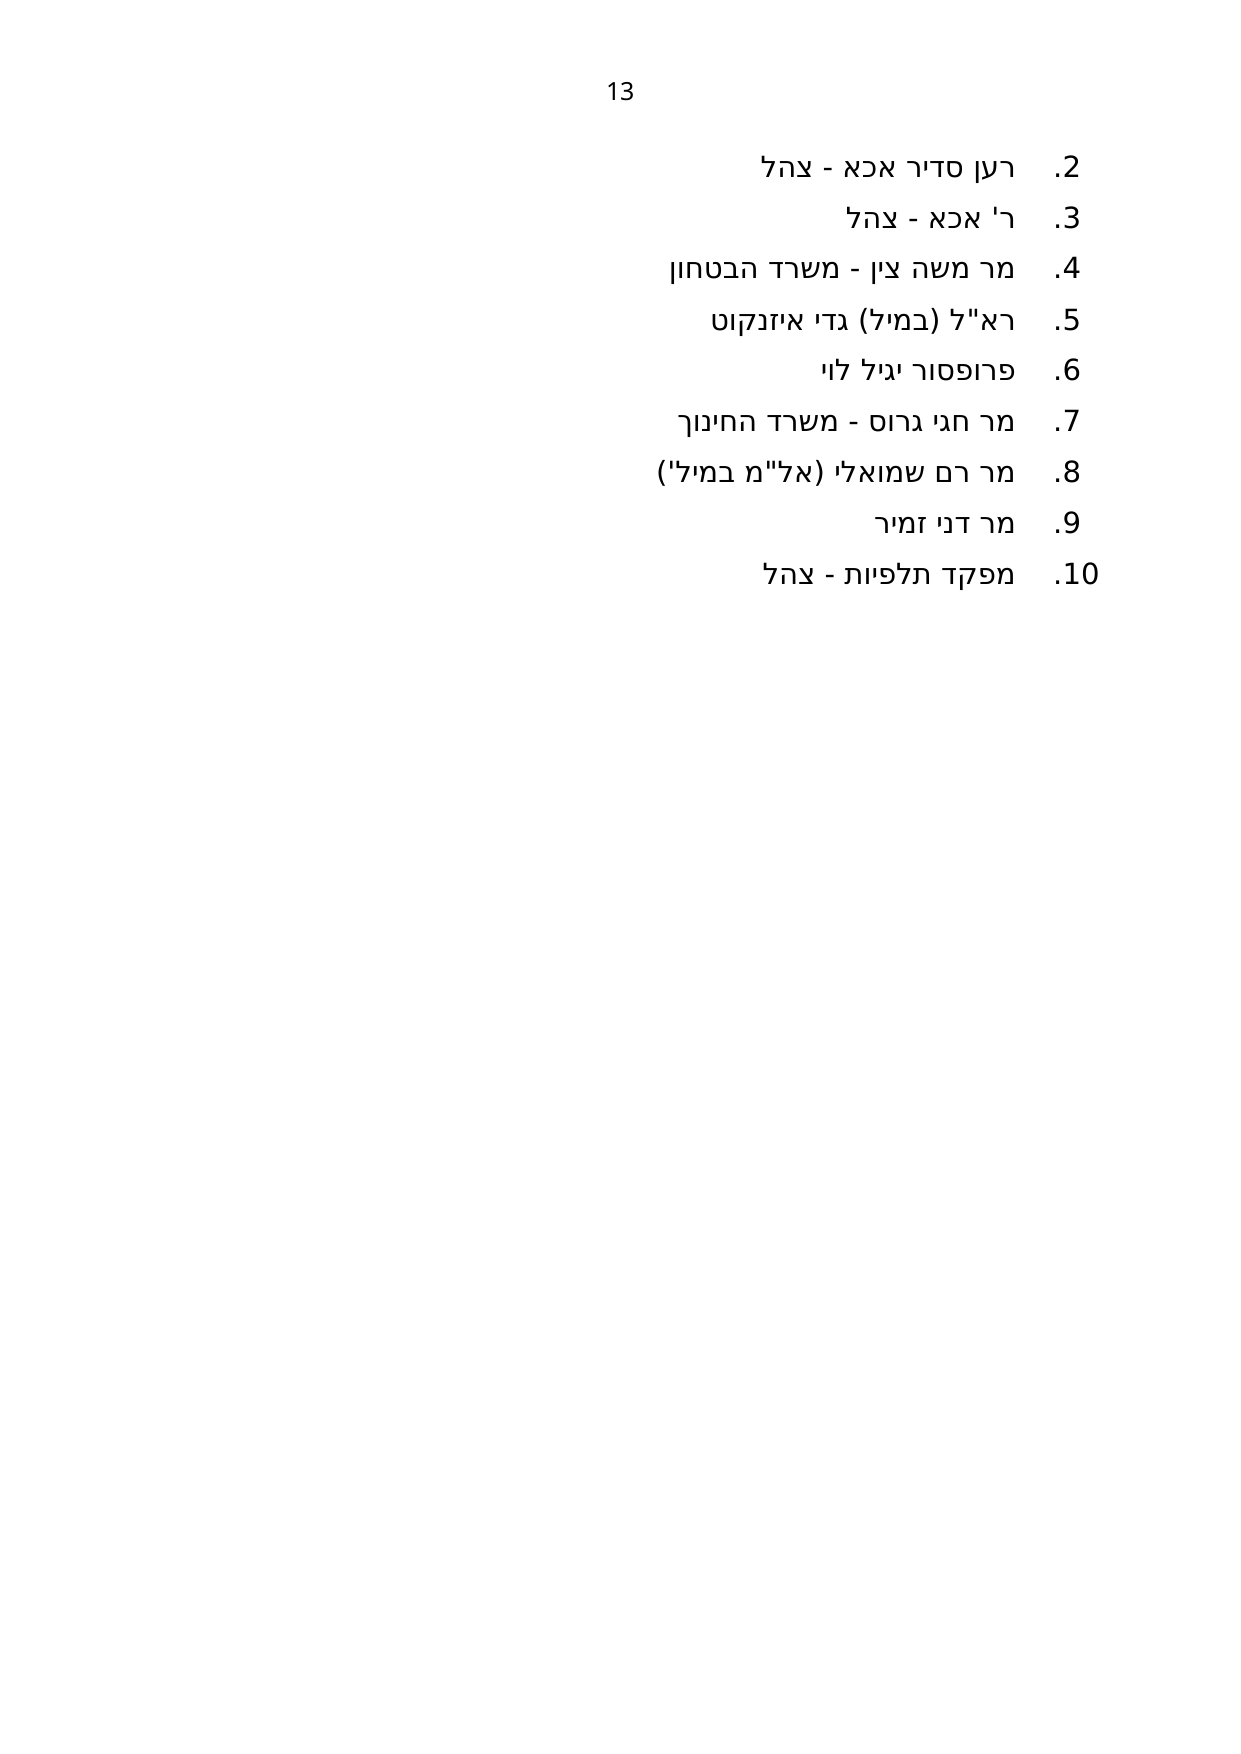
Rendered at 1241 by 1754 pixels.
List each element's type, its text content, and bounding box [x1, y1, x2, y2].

list ר' אכא - צהל [150, 201, 1053, 235]
list מר משה צין - משרד הבטחון [150, 252, 1053, 286]
list רא"ל (במיל) גדי איזנקוט [150, 303, 1053, 337]
list מפקד תלפיות - צהל [150, 557, 1053, 591]
list מר דני זמיר [150, 507, 1053, 541]
list פרופסור יגיל לוי [150, 354, 1053, 388]
list מר חגי גרוס - משרד החינוך [150, 405, 1053, 439]
list רען סדיר אכא - צהל [150, 150, 1053, 184]
list מר רם שמואלי (אל"מ במיל') [150, 456, 1053, 489]
